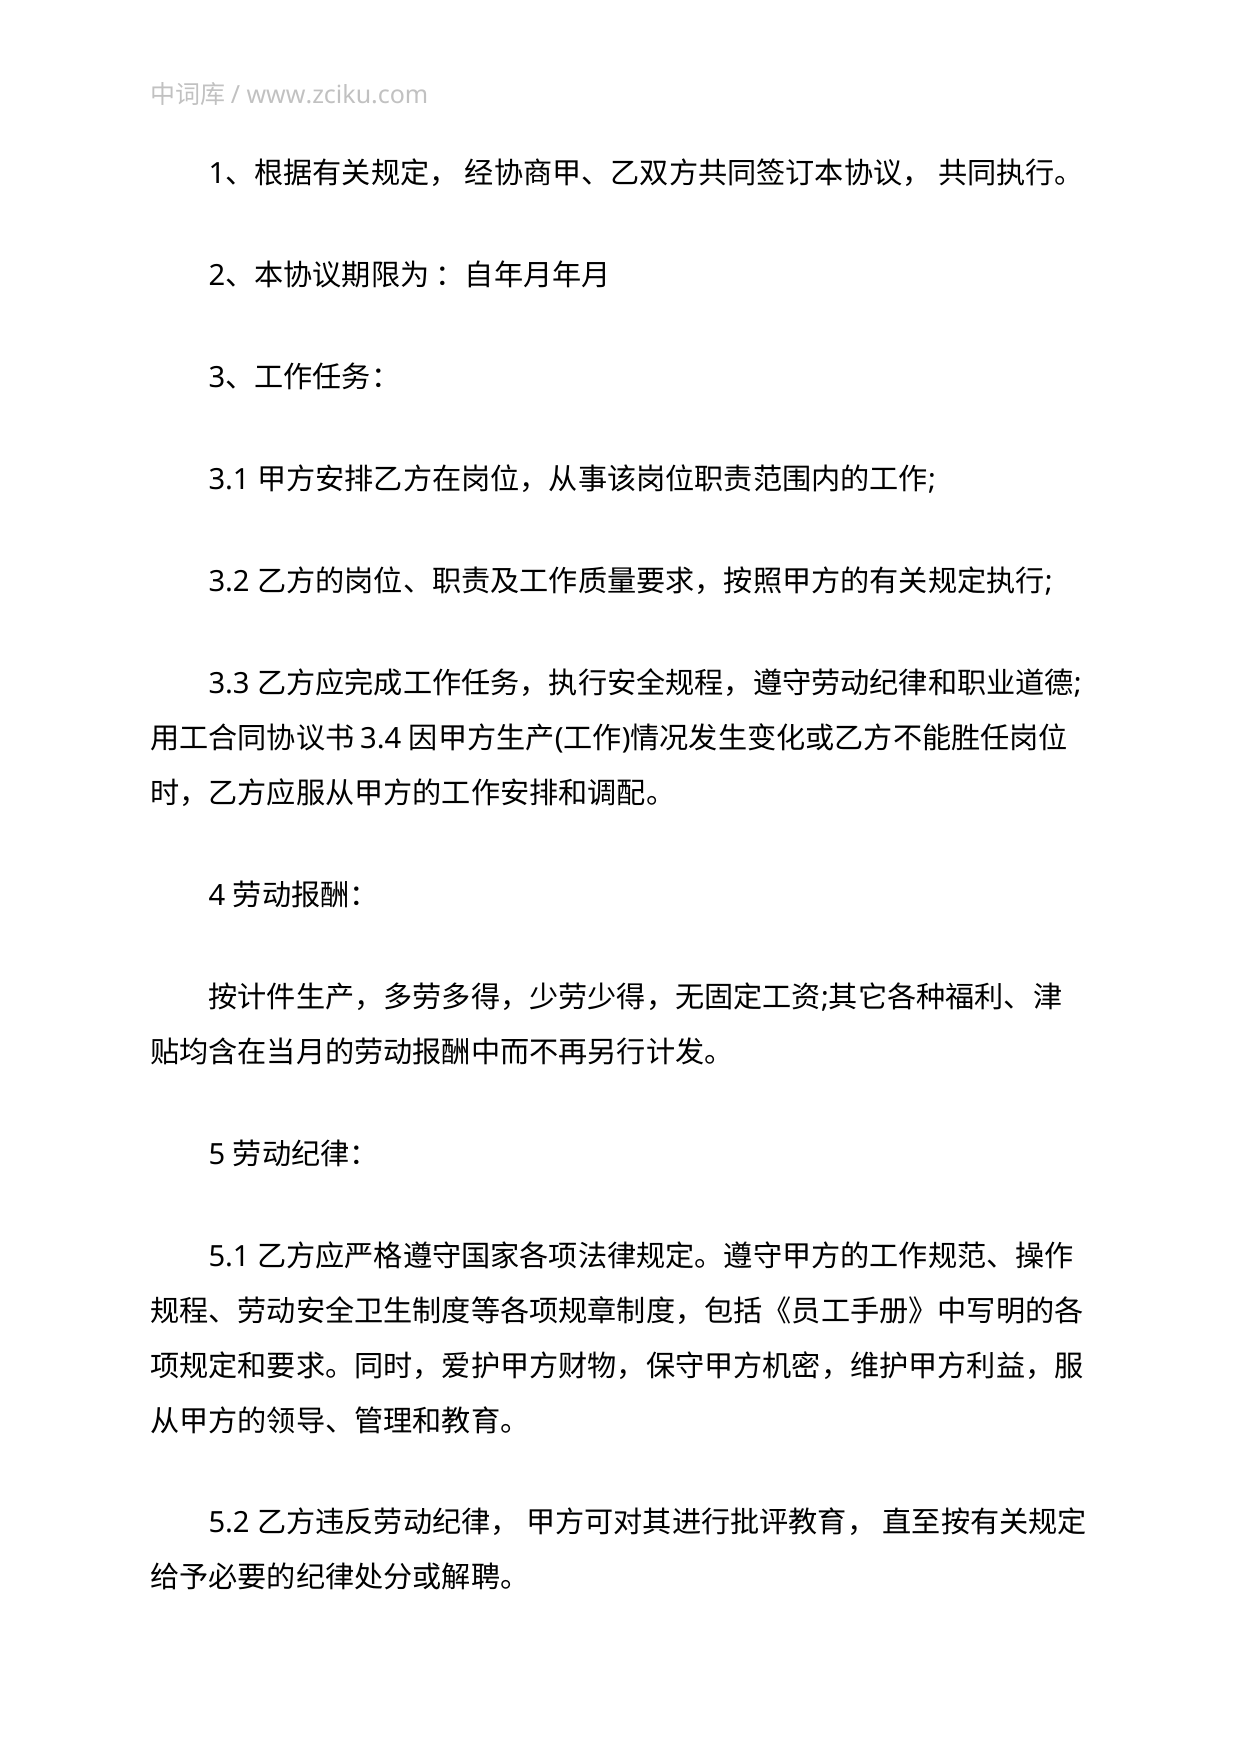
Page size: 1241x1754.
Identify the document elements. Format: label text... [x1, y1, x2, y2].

text 1、根据有关规定， 经协商甲、乙双方共同签订本协议， 共同执行。 [150, 150, 1090, 192]
text 3.2 乙方的岗位、职责及工作质量要求，按照甲方的有关规定执行; [150, 558, 1090, 600]
text 按计件生产，多劳多得，少劳少得，无固定工资;其它各种福利、津贴均含在当月的劳动报酬中而不再另行计发。 [150, 974, 1090, 1071]
text 5.1 乙方应严格遵守国家各项法律规定。遵守甲方的工作规范、操作规程、劳动安全卫生制度等各项规章制度，包括《员工手册》中写明的各项规定和要求。同时，爱护甲方财物，保守甲方机密，维护甲方利益，服从甲方的领导、管理和教育。 [150, 1232, 1090, 1439]
text 2、本协议期限为 ：自年月年月 [150, 252, 1090, 294]
text 4 劳动报酬： [150, 872, 1090, 914]
text 3.1 甲方安排乙方在岗位，从事该岗位职责范围内的工作; [150, 456, 1090, 498]
text 3.3 乙方应完成工作任务，执行安全规程，遵守劳动纪律和职业道德;用工合同协议书3.4 因甲方生产(工作)情况发生变化或乙方不能胜任岗位时，乙方应服从甲方的工作安排和调配。 [150, 660, 1090, 812]
text 5 劳动纪律： [150, 1130, 1090, 1173]
text 3、工作任务： [150, 354, 1090, 396]
text 5.2 乙方违反劳动纪律， 甲方可对其进行批评教育， 直至按有关规定给予必要的纪律处分或解聘。 [150, 1499, 1090, 1596]
